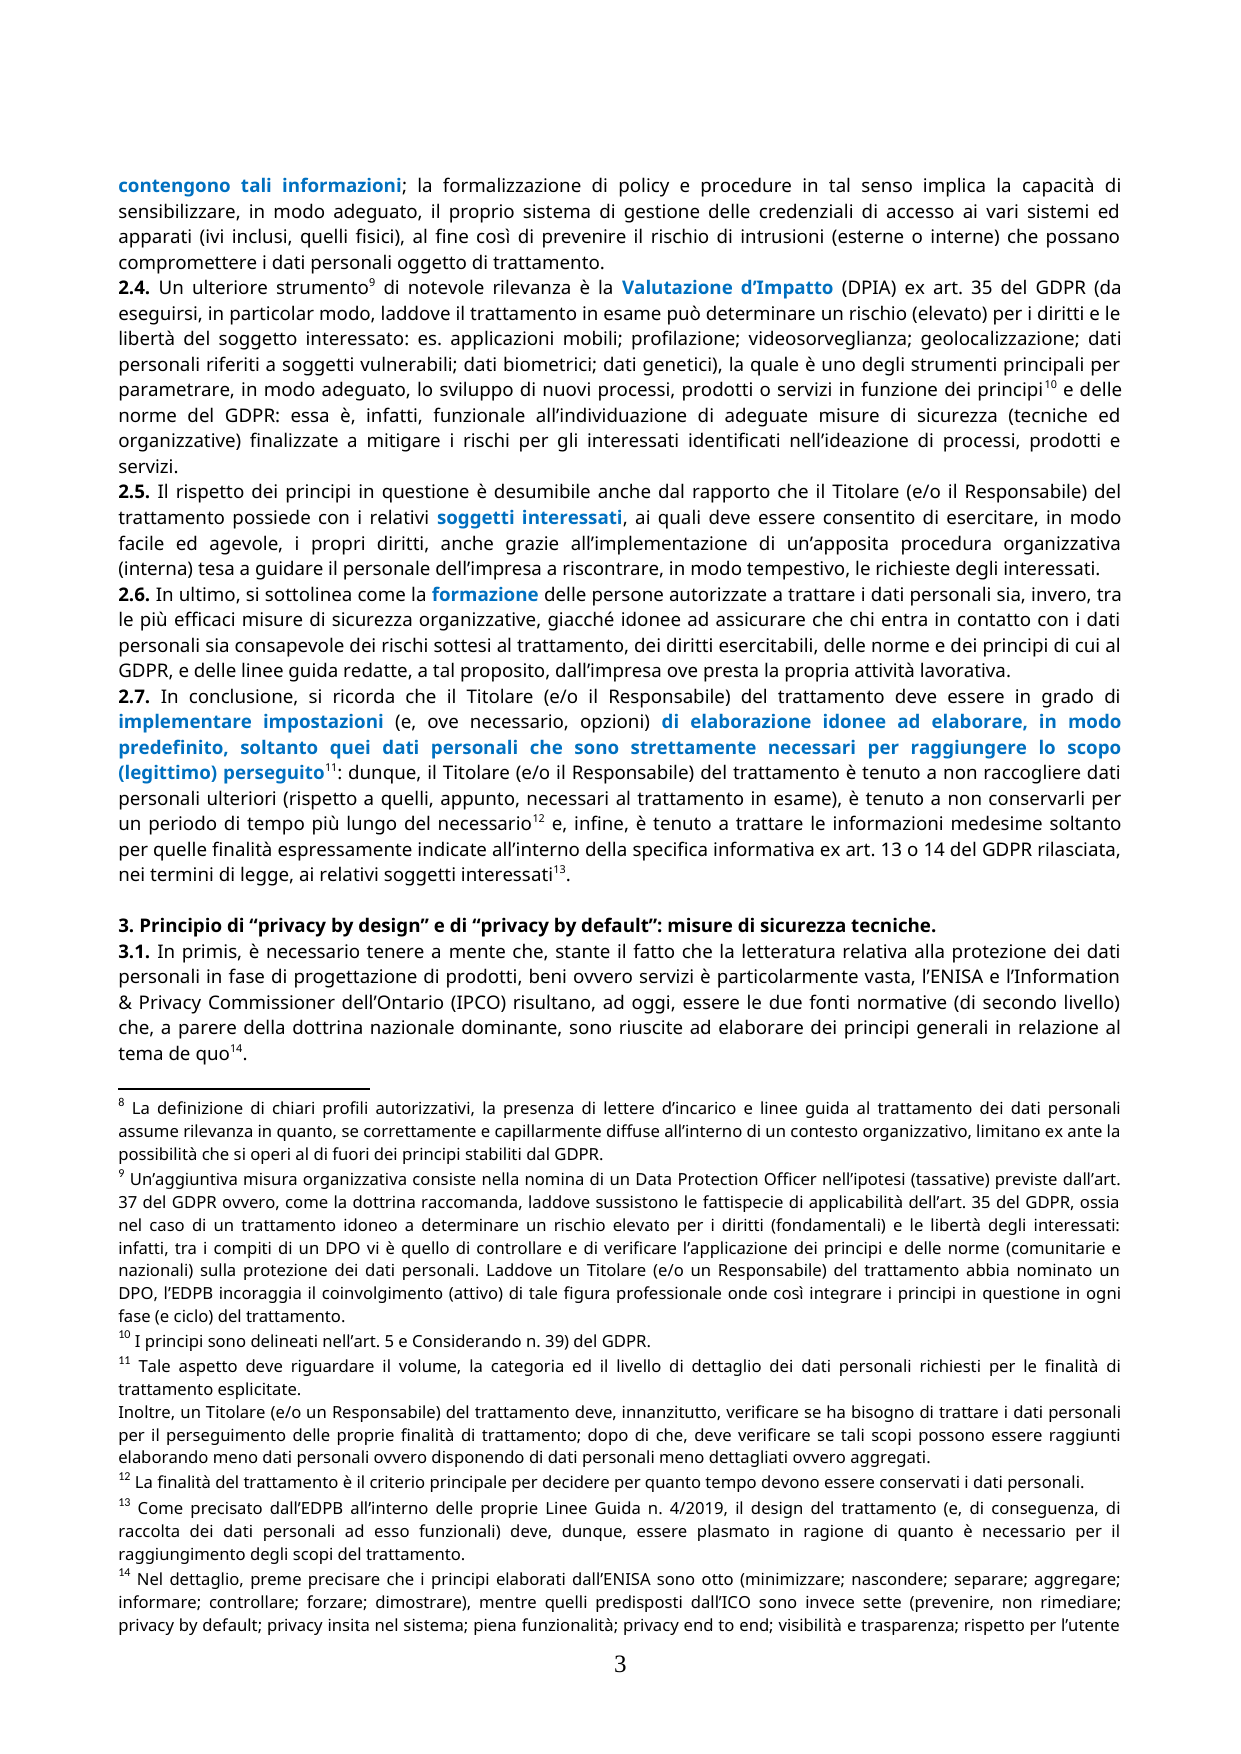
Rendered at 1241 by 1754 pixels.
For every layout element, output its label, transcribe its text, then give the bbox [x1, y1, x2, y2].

text 2.5. Il rispetto dei principi in questione è desumibile anche dal rapporto che il Titolare (e/o il Responsabile) del trattamento possiede con i relativi soggetti interessati, ai quali deve essere consentito di esercitare, in modo facile ed agevole, i propri diritti, anche grazie all’implementazione di un’apposita procedura organizzativa (interna) tesa a guidare il personale dell’impresa a riscontrare, in modo tempestivo, le richieste degli interessati. [118, 479, 1122, 581]
text 3.1. In primis, è necessario tenere a mente che, stante il fatto che la letteratura relativa alla protezione dei dati personali in fase di progettazione di prodotti, beni ovvero servizi è particolarmente vasta, l’ENISA e l’Information & Privacy Commissioner dell’Ontario (IPCO) risultano, ad oggi, essere le due fonti normative (di secondo livello) che, a parere della dottrina nazionale dominante, sono riuscite ad elaborare dei principi generali in relazione al tema de quo. [118, 938, 1122, 1066]
text 2.6. In ultimo, si sottolinea come la formazione delle persone autorizzate a trattare i dati personali sia, invero, tra le più efficaci misure di sicurezza organizzative, giacché idonee ad assicurare che chi entra in contatto con i dati personali sia consapevole dei rischi sottesi al trattamento, dei diritti esercitabili, delle norme e dei principi di cui al GDPR, e delle linee guida redatte, a tal proposito, dall’impresa ove presta la propria attività lavorativa. [118, 581, 1122, 683]
text 2.7. In conclusione, si ricorda che il Titolare (e/o il Responsabile) del trattamento deve essere in grado di implementare impostazioni (e, ove necessario, opzioni) di elaborazione idonee ad elaborare, in modo predefinito, soltanto quei dati personali che sono strettamente necessari per raggiungere lo scopo (legittimo) perseguito: dunque, il Titolare (e/o il Responsabile) del trattamento è tenuto a non raccogliere dati personali ulteriori (rispetto a quelli, appunto, necessari al trattamento in esame), è tenuto a non conservarli per un periodo di tempo più lungo del necessario e, infine, è tenuto a trattare le informazioni medesime soltanto per quelle finalità espressamente indicate all’interno della specifica informativa ex art. 13 o 14 del GDPR rilasciata, nei termini di legge, ai relativi soggetti interessati. [118, 683, 1122, 887]
text 3. Principio di “privacy by design” e di “privacy by default”: misure di sicurezza tecniche. [118, 913, 1122, 938]
text 2.3. In aggiunta, si rileva che, all’interno del GDPR (rispettivamente al Considerando n. 39 e 83), sono previsti dei principi che, al fine di essere rispettati, implicano l’implementazione di misure organizzative adeguate a prevenire accessi non autorizzati ovvero a mantenere la riservatezza dei dati personali conservati (e custoditi) all’interno di un’impresa: pertanto, un’ulteriore misura organizzativa riguarda la creazione di un sistema di lettere d’incarico (atti di nomina) relative al trattamento dei dati personali ed autorizzazioni all’accesso ai sistemi che contengono tali informazioni; la formalizzazione di policy e procedure in tal senso implica la capacità di sensibilizzare, in modo adeguato, il proprio sistema di gestione delle credenziali di accesso ai vari sistemi ed apparati (ivi inclusi, quelli fisici), al fine così di prevenire il rischio di intrusioni (esterne o interne) che possano compromettere i dati personali oggetto di trattamento. [118, 172, 1122, 274]
text 2.4. Un ulteriore strumento di notevole rilevanza è la Valutazione d’Impatto (DPIA) ex art. 35 del GDPR (da eseguirsi, in particolar modo, laddove il trattamento in esame può determinare un rischio (elevato) per i diritti e le libertà del soggetto interessato: es. applicazioni mobili; profilazione; videosorveglianza; geolocalizzazione; dati personali riferiti a soggetti vulnerabili; dati biometrici; dati genetici), la quale è uno degli strumenti principali per parametrare, in modo adeguato, lo sviluppo di nuovi processi, prodotti o servizi in funzione dei principi e delle norme del GDPR: essa è, infatti, funzionale all’individuazione di adeguate misure di sicurezza (tecniche ed organizzative) finalizzate a mitigare i rischi per gli interessati identificati nell’ideazione di processi, prodotti e servizi. [118, 274, 1122, 479]
